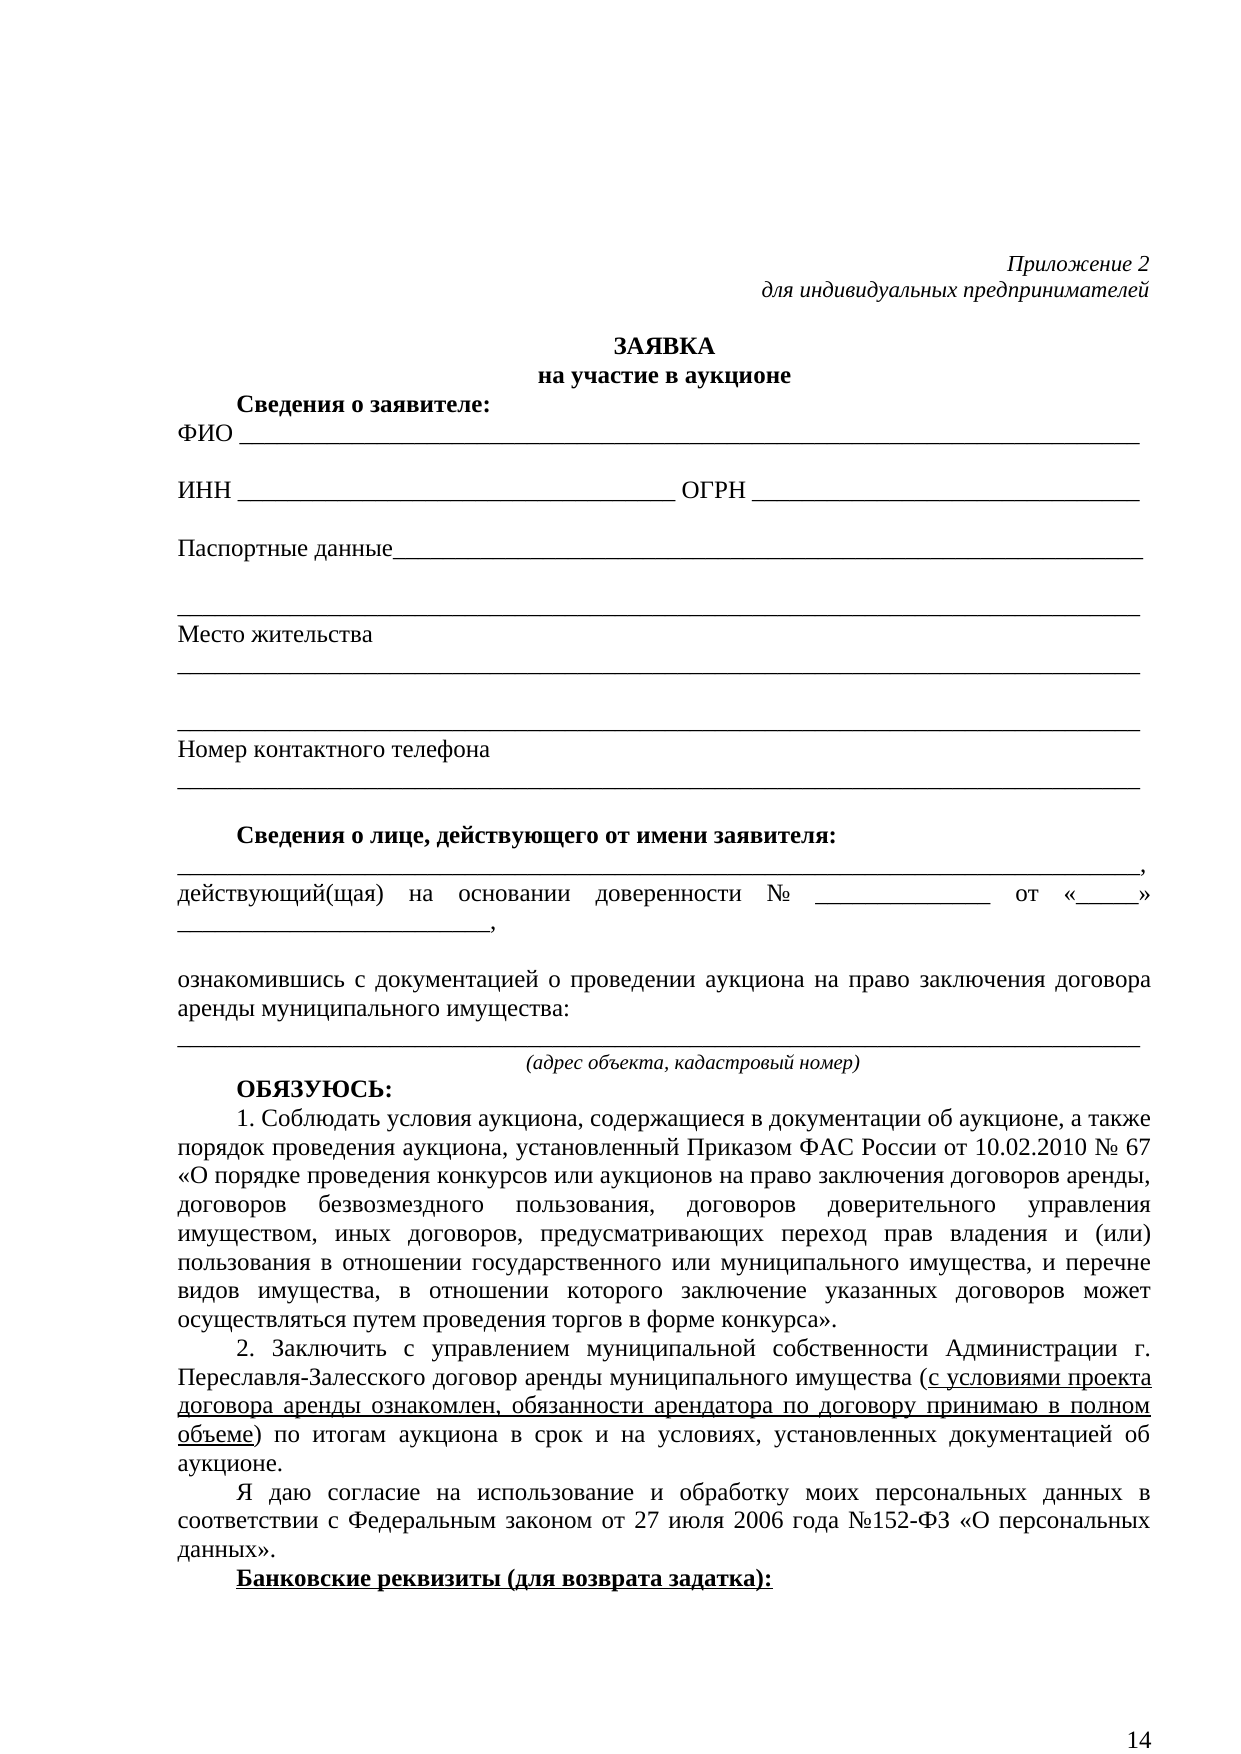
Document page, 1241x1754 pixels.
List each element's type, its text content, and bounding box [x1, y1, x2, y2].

text ЗАЯВКА [177, 331, 1152, 360]
text Сведения о лице, действующего от имени заявителя: [177, 820, 1152, 849]
text Сведения о заявителе: [177, 389, 1152, 418]
text Я даю согласие на использование и обработку моих персональных данных в соответствии с Федеральным законом от 27 июля 2006 года №152-ФЗ «О персональных данных». [177, 1477, 1152, 1563]
text _____________________________________________________________________________ [177, 763, 1152, 791]
text (адрес объекта, кадастровый номер) [177, 1050, 1152, 1074]
text Паспортные данные____________________________________________________________ [177, 533, 1152, 561]
text для индивидуальных предпринимателей [177, 276, 1152, 303]
text ИНН ___________________________________ ОГРН _______________________________ [177, 475, 1152, 504]
text _____________________________________________________________________________ [177, 648, 1152, 676]
text _____________________________________________________________________________ [177, 1021, 1152, 1050]
text 2. Заключить с управлением муниципальной собственности Администрации г. Переславля-Залесского договор аренды муниципального имущества (с условиями проекта договора аренды ознакомлен, обязанности арендатора по договору принимаю в полном объеме) по итогам аукциона в срок и на условиях, установленных документацией об аукционе. [177, 1333, 1152, 1477]
text ОБЯЗУЮСЬ: [177, 1074, 1152, 1103]
text Место жительства [177, 619, 1152, 648]
text Приложение 2 [177, 250, 1152, 276]
text Номер контактного телефона [177, 734, 1152, 763]
text ФИО ________________________________________________________________________ [177, 418, 1152, 446]
text действующий(щая) на основании доверенности № ______________ от «_____» _________________________, [177, 878, 1152, 935]
text _____________________________________________________________________________ [177, 590, 1152, 619]
text 1. Соблюдать условия аукциона, содержащиеся в документации об аукционе, а также порядок проведения аукциона, установленный Приказом ФАС России от 10.02.2010 № 67 «О порядке проведения конкурсов или аукционов на право заключения договоров аренды, договоров безвозмездного пользования, договоров доверительного управления имуществом, иных договоров, предусматривающих переход прав владения и (или) пользования в отношении государственного или муниципального имущества, и перечне видов имущества, в отношении которого заключение указанных договоров может осуществляться путем проведения торгов в форме конкурса». [177, 1103, 1152, 1333]
text _____________________________________________________________________________ [177, 705, 1152, 734]
text ознакомившись с документацией о проведении аукциона на право заключения договора аренды муниципального имущества: [177, 964, 1152, 1021]
text Банковские реквизиты (для возврата задатка): [177, 1563, 1152, 1592]
text на участие в аукционе [177, 360, 1152, 389]
text _____________________________________________________________________________, [177, 849, 1152, 878]
